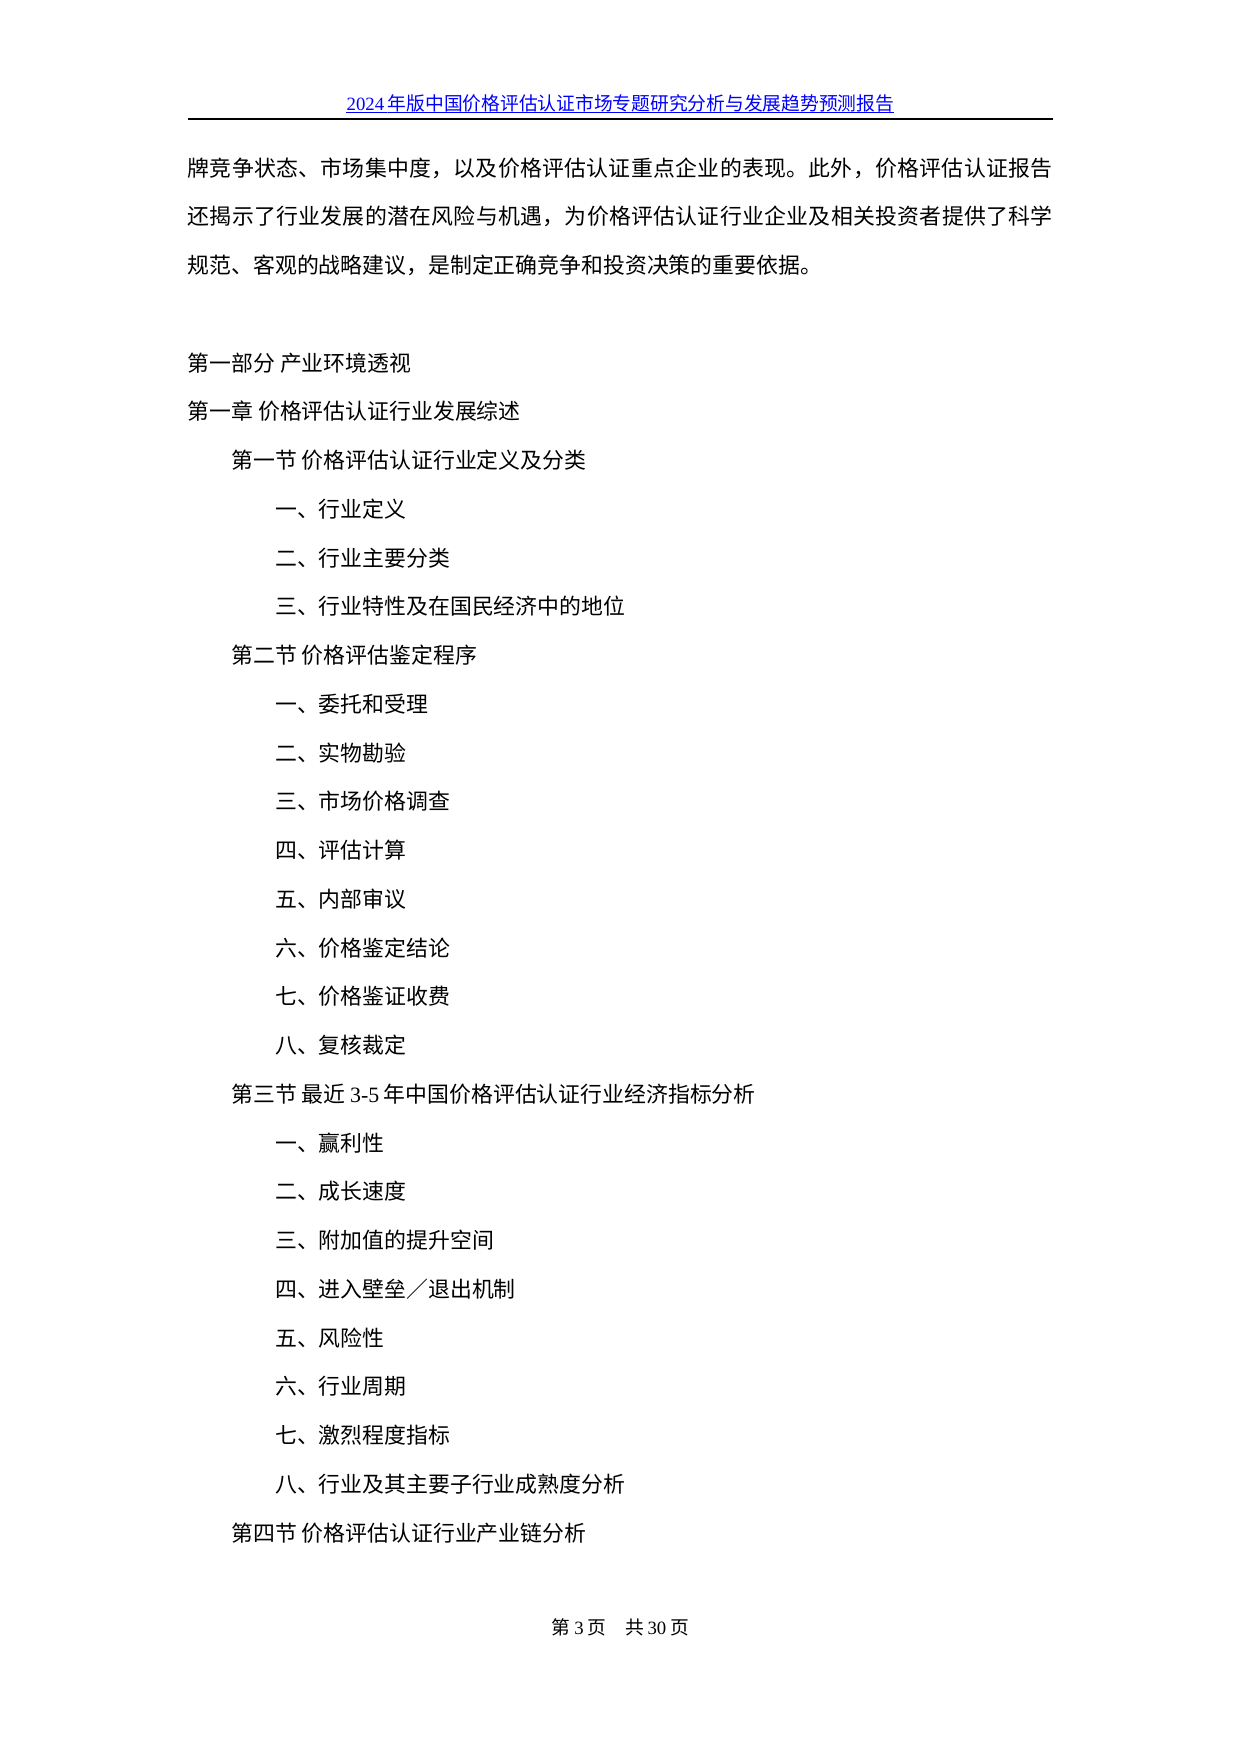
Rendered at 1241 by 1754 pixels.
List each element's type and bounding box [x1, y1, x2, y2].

text [187, 150, 1053, 1548]
